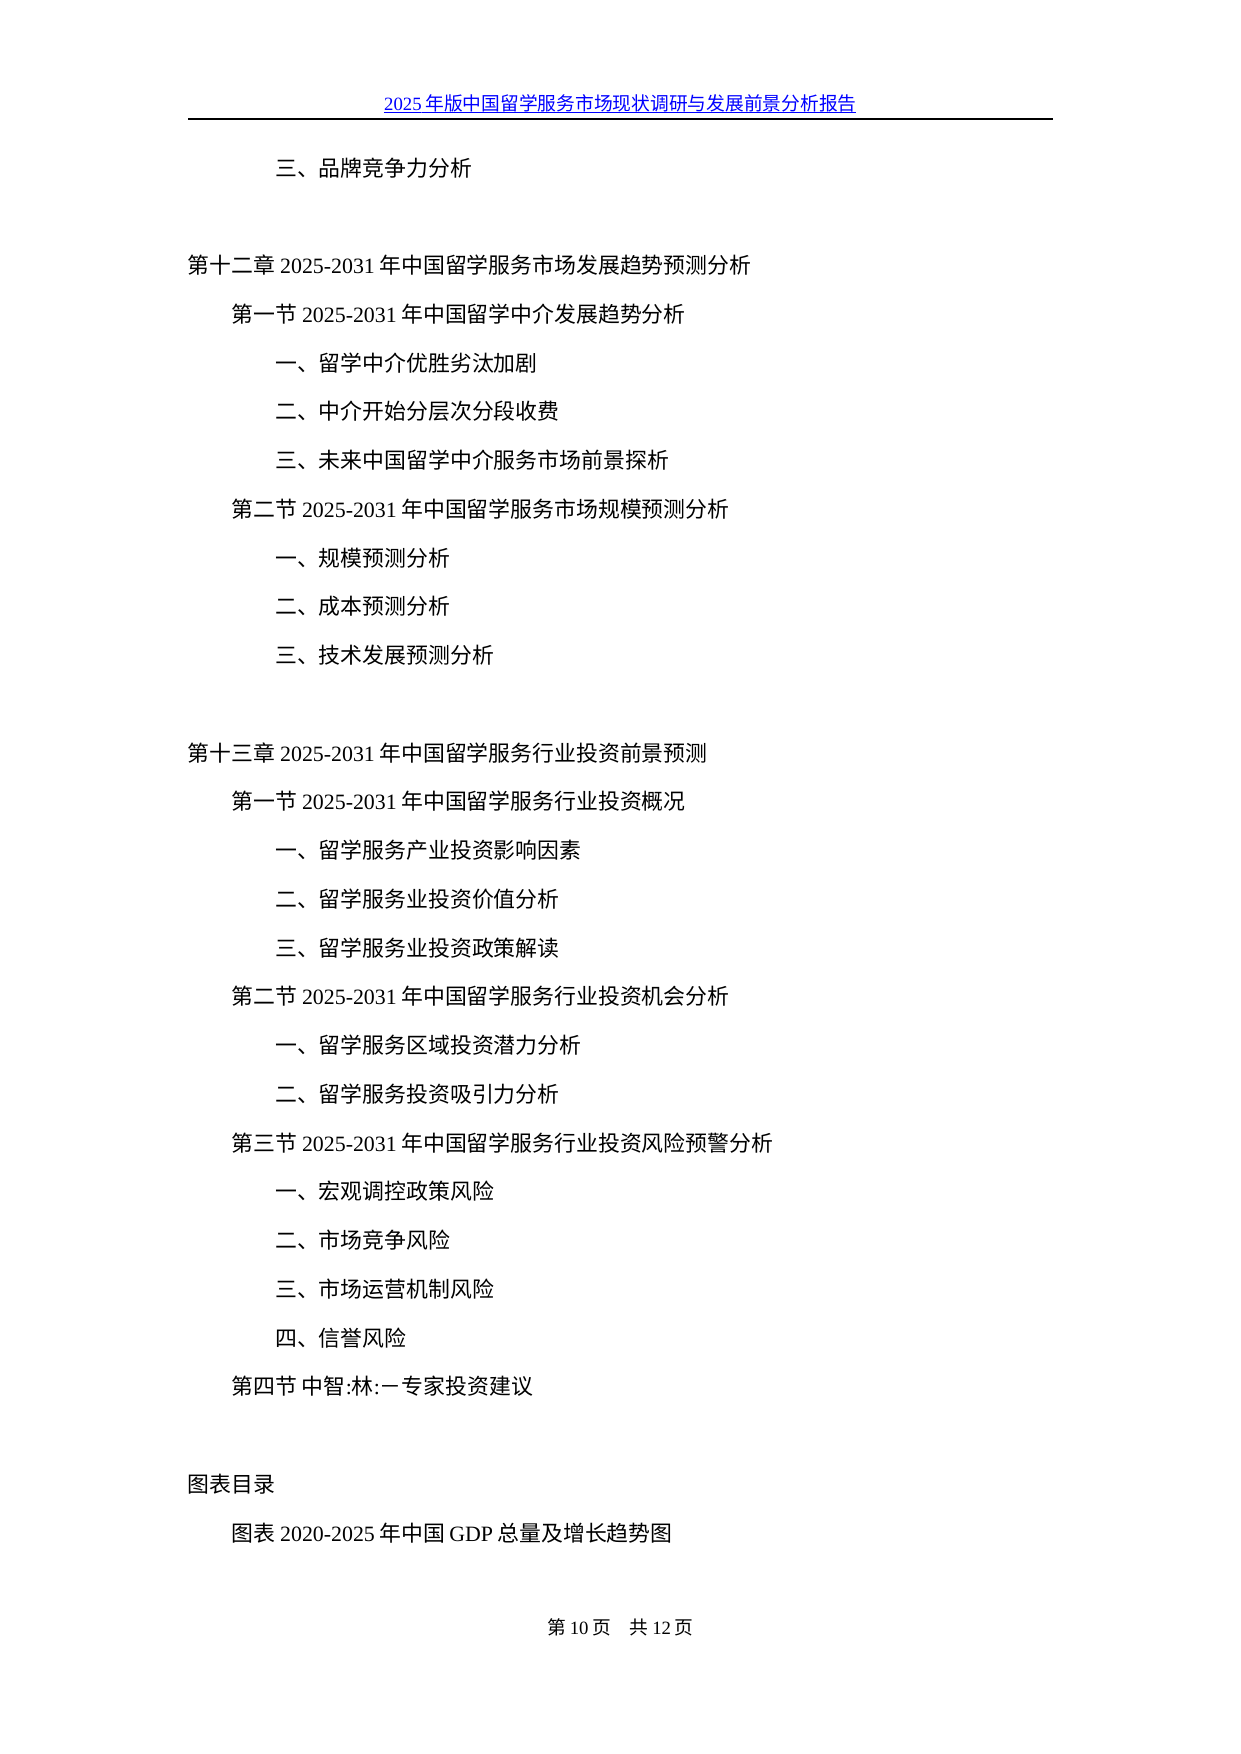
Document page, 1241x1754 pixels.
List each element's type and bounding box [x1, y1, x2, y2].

text [187, 150, 1053, 1548]
